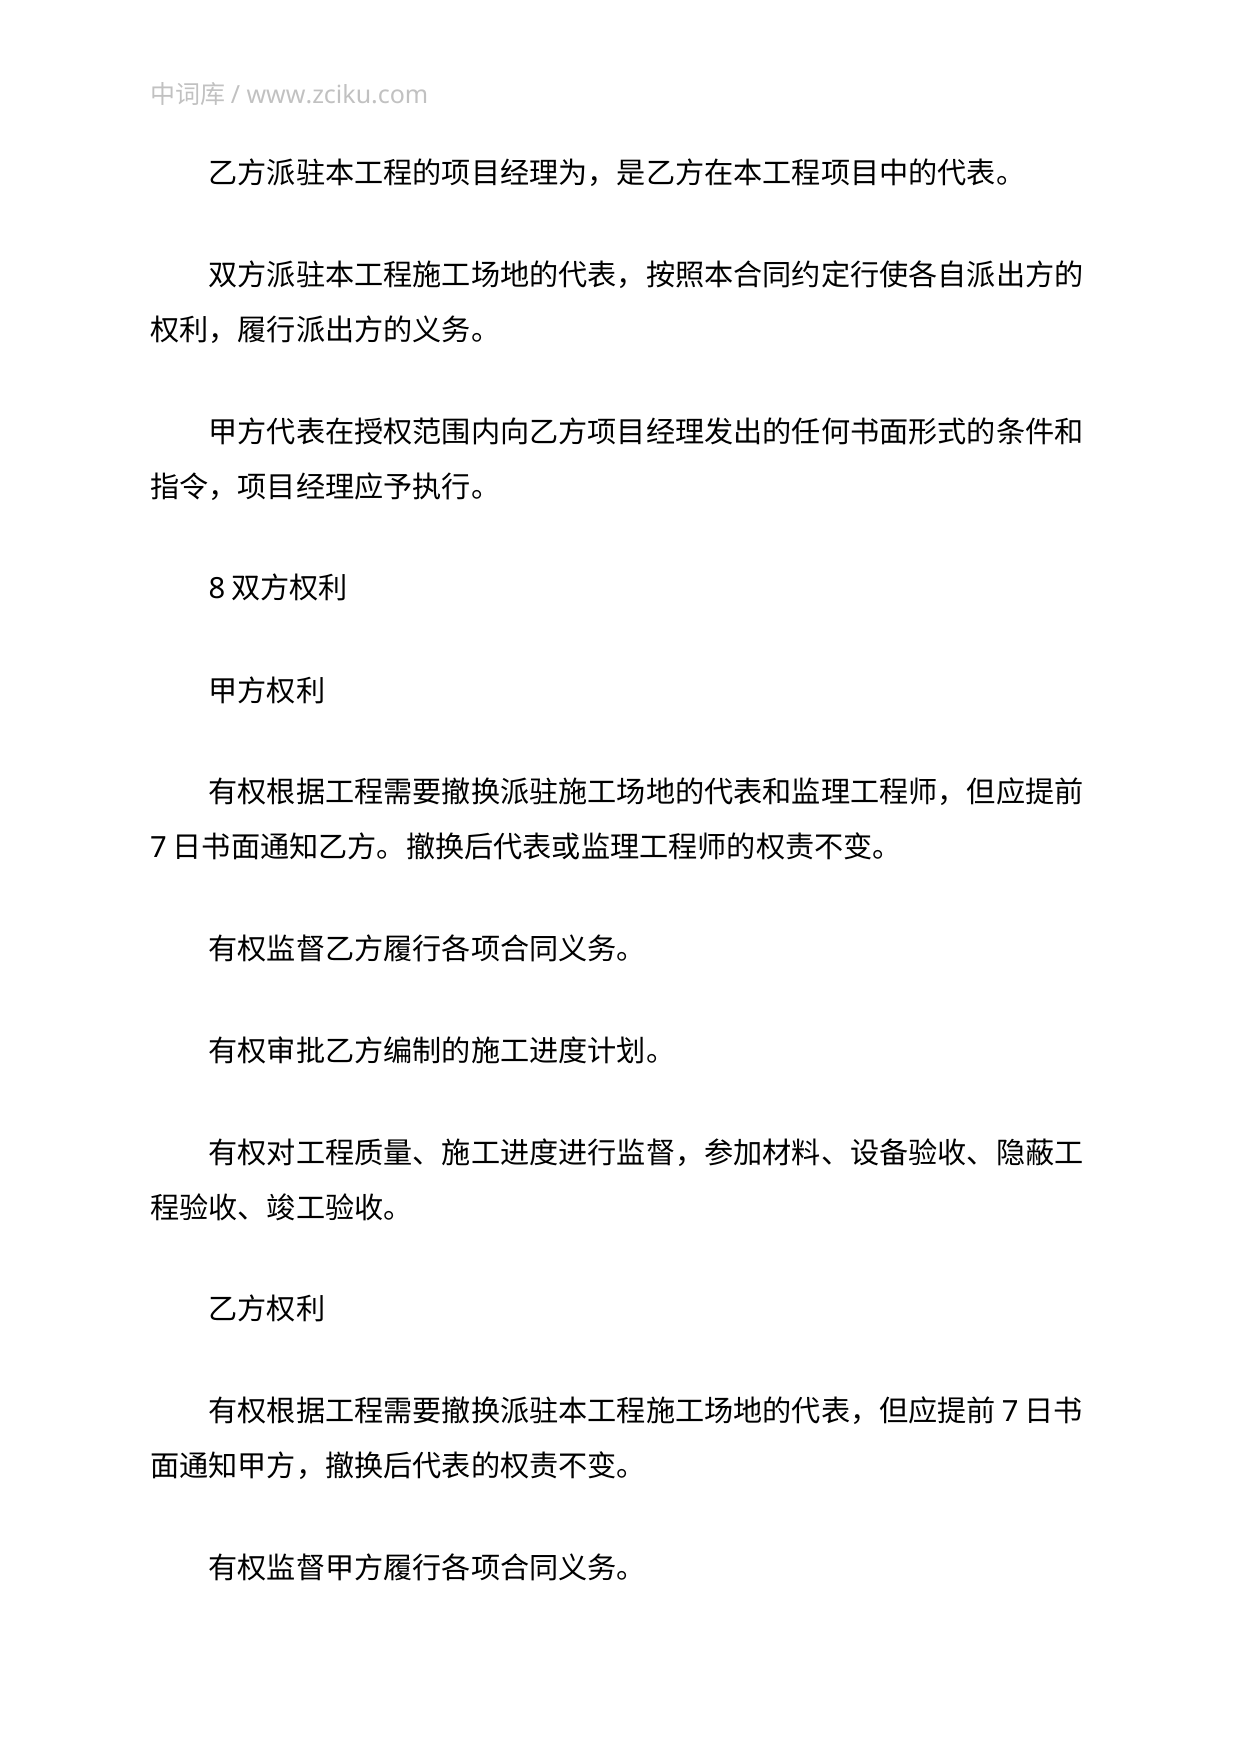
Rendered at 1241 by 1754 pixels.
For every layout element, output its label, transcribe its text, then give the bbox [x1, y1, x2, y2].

text 有权根据工程需要撤换派驻施工场地的代表和监理工程师，但应提前7日书面通知乙方。撤换后代表或监理工程师的权责不变。 [150, 769, 1090, 866]
text 有权根据工程需要撤换派驻本工程施工场地的代表，但应提前7日书面通知甲方，撤换后代表的权责不变。 [150, 1388, 1090, 1485]
text 8双方权利 [150, 565, 1090, 607]
text 有权监督乙方履行各项合同义务。 [150, 926, 1090, 968]
text 甲方权利 [150, 667, 1090, 709]
text 有权监督甲方履行各项合同义务。 [150, 1544, 1090, 1587]
text 双方派驻本工程施工场地的代表，按照本合同约定行使各自派出方的权利，履行派出方的义务。 [150, 252, 1090, 349]
text 甲方代表在授权范围内向乙方项目经理发出的任何书面形式的条件和指令，项目经理应予执行。 [150, 408, 1090, 506]
text 乙方权利 [150, 1286, 1090, 1328]
text 乙方派驻本工程的项目经理为，是乙方在本工程项目中的代表。 [150, 150, 1090, 192]
text 有权对工程质量、施工进度进行监督，参加材料、设备验收、隐蔽工程验收、竣工验收。 [150, 1129, 1090, 1226]
text 有权审批乙方编制的施工进度计划。 [150, 1027, 1090, 1070]
